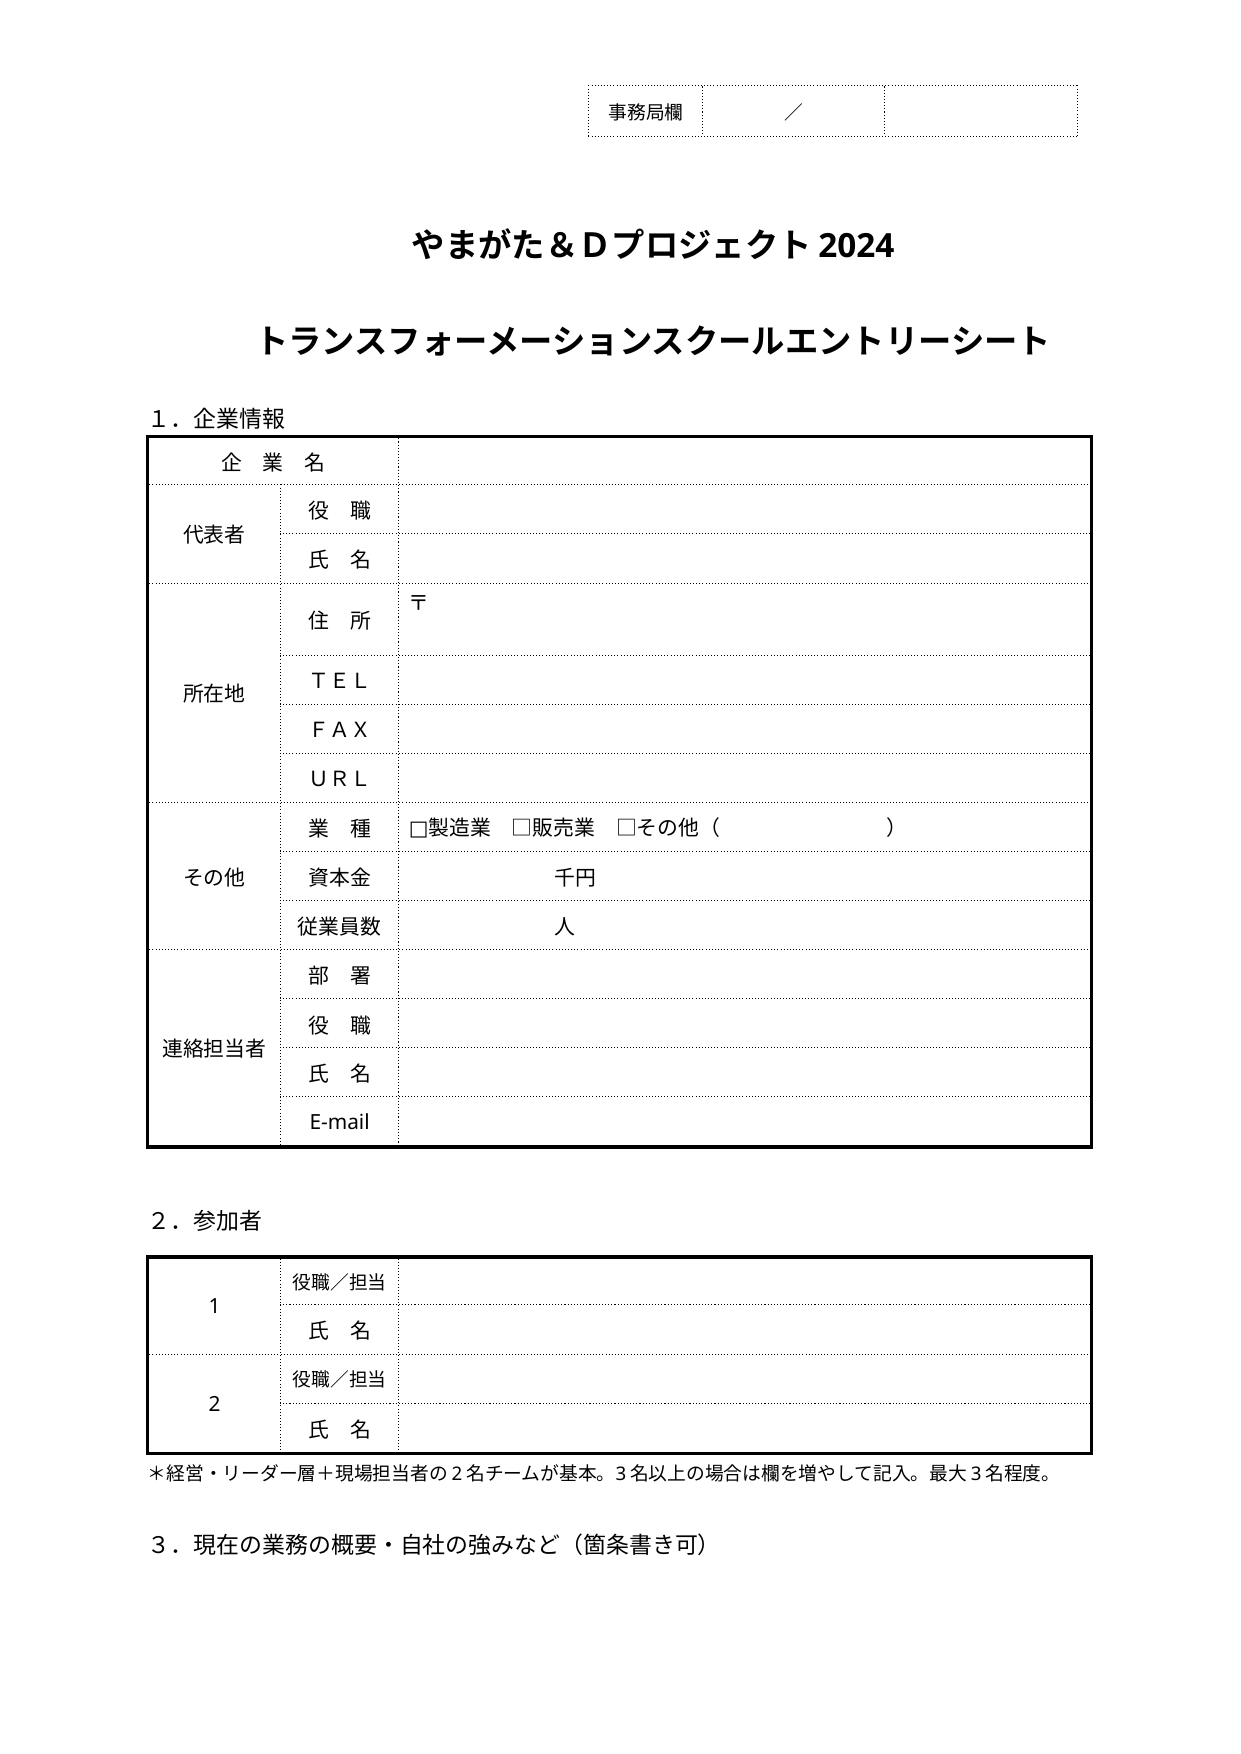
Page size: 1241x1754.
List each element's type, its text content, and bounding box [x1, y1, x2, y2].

text ２．参加者 [148, 1202, 1092, 1237]
table_cell [398, 949, 1090, 998]
table_header [399, 1259, 1090, 1304]
text １．企業情報 [148, 399, 1158, 435]
table_cell [398, 484, 1090, 533]
table_cell [398, 1096, 1090, 1145]
table_cell [399, 1304, 1090, 1353]
table_cell 人 [398, 900, 1090, 949]
text トランスフォーメーションスクールエントリーシート [148, 303, 1158, 374]
table_cell 所在地 [149, 583, 280, 802]
text ３．現在の業務の概要・自社の強みなど（箇条書き可） [148, 1526, 1092, 1562]
text やまがた＆Ｄプロジェクト2024 [148, 207, 1158, 278]
table_cell [398, 655, 1090, 704]
table_header ／ [703, 85, 884, 136]
table_cell 従業員数 [280, 900, 398, 949]
table_header 事務局欄 [589, 85, 703, 136]
text ＊経営・リーダー層＋現場担当者の2名チームが基本。3名以上の場合は欄を増やして記入。最大3名程度。 [148, 1455, 1092, 1490]
table_cell 役 職 [280, 484, 398, 533]
table_cell 資本金 [280, 851, 398, 900]
table_cell [399, 1354, 1090, 1402]
table_header 企 業 名 [149, 438, 398, 484]
table_cell 役 職 [280, 998, 398, 1047]
table_cell 代表者 [149, 484, 280, 582]
table_cell その他 [149, 802, 280, 949]
table_cell 氏 名 [280, 1047, 398, 1096]
table_header [884, 85, 1078, 136]
table_cell 連絡担当者 [149, 949, 280, 1145]
table_cell ＦＡＸ [280, 704, 398, 753]
table_cell 氏 名 [280, 533, 398, 582]
table_cell ＴＥＬ [280, 655, 398, 704]
table_cell 住 所 [280, 583, 398, 655]
table_header [398, 438, 1090, 484]
table_cell [398, 998, 1090, 1047]
table_cell 業 種 [280, 802, 398, 851]
table_cell 氏 名 [281, 1403, 398, 1452]
table_cell 役職／担当 [281, 1354, 398, 1402]
table_header 1 [149, 1259, 281, 1353]
table_header 役職／担当 [281, 1259, 398, 1304]
table_cell [398, 533, 1090, 582]
table_cell [399, 1403, 1090, 1452]
table_cell [398, 753, 1090, 802]
table_cell 千円 [398, 851, 1090, 900]
table_cell E-mail [280, 1096, 398, 1145]
table_cell 2 [149, 1354, 281, 1452]
table_cell [398, 1047, 1090, 1096]
table_cell 部 署 [280, 949, 398, 998]
table_cell [398, 704, 1090, 753]
table_cell 〒 [398, 583, 1090, 655]
table_cell 氏 名 [281, 1304, 398, 1353]
table_cell ＵＲＬ [280, 753, 398, 802]
table_cell □製造業 □販売業 □その他（ ） [398, 802, 1090, 851]
